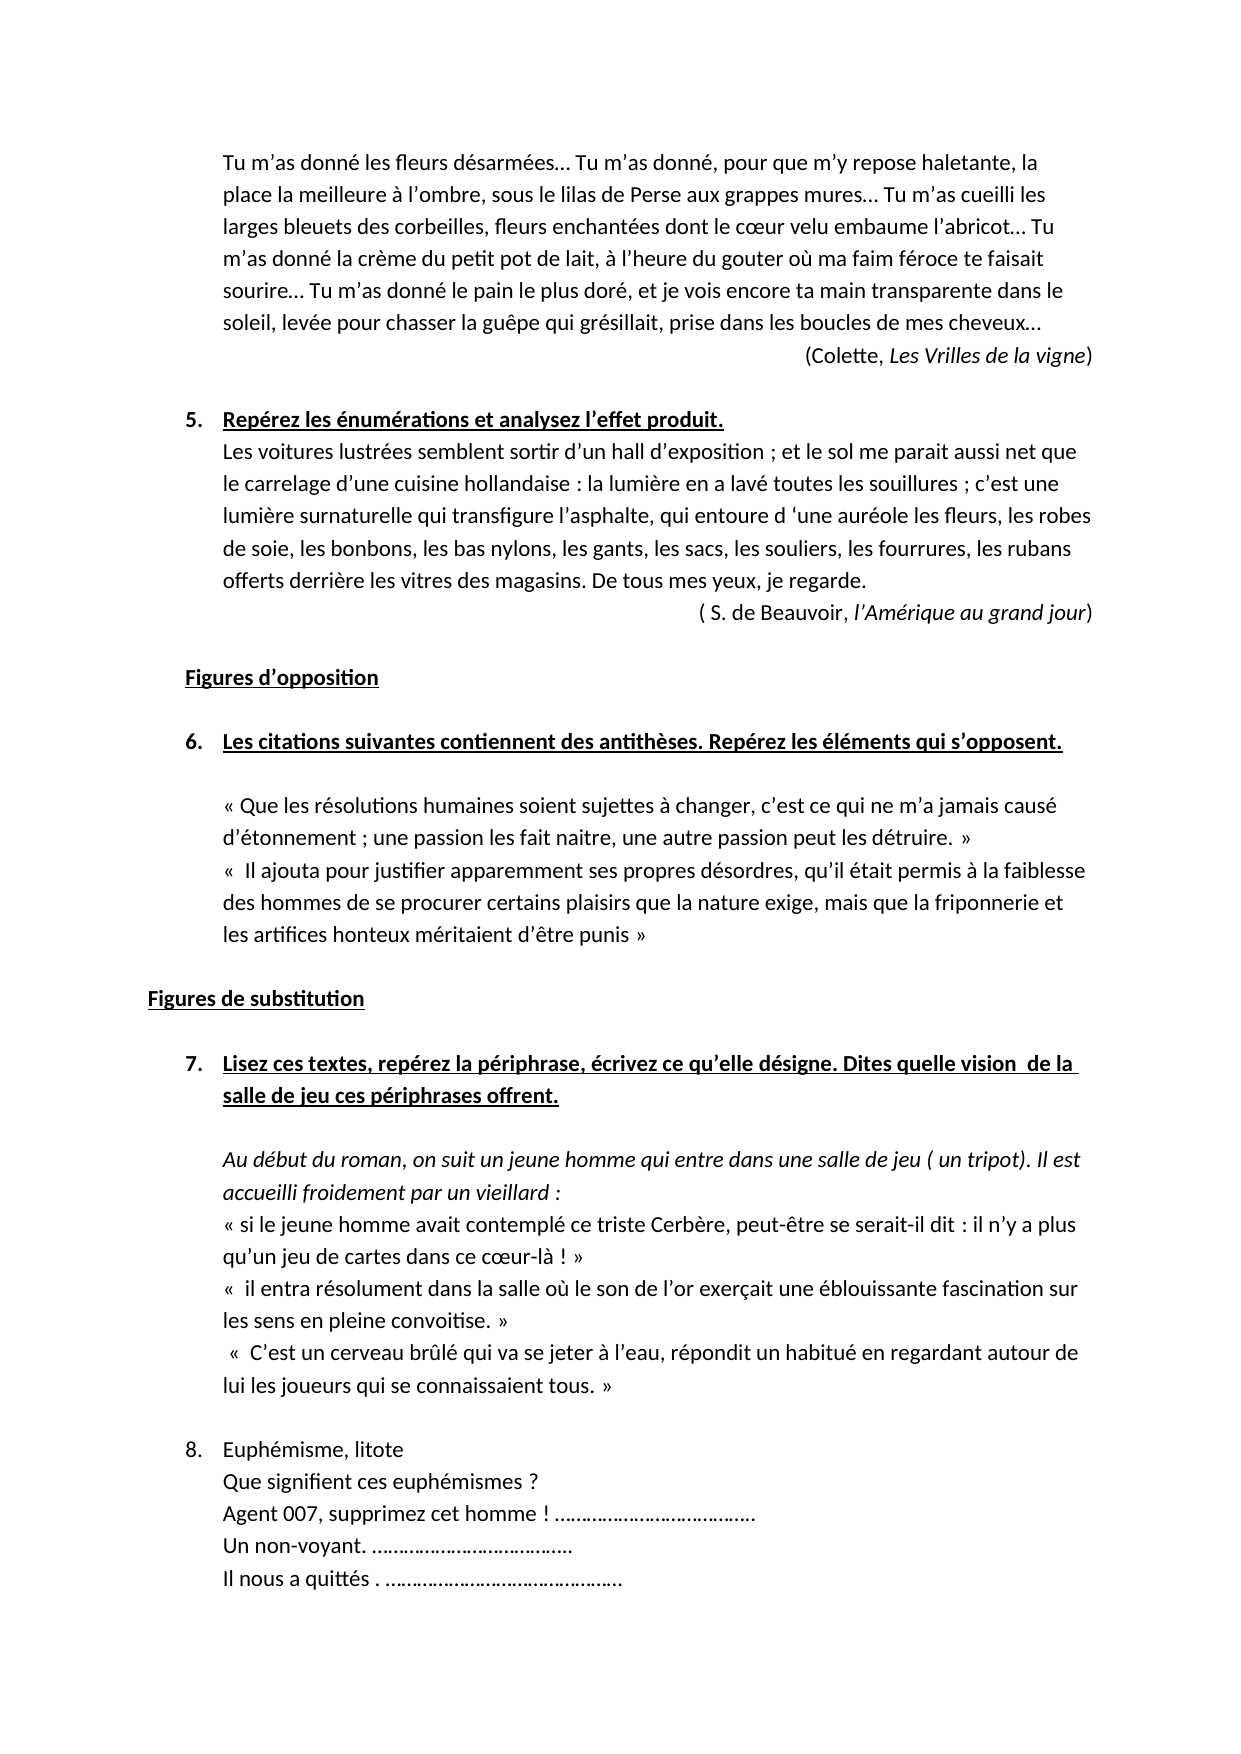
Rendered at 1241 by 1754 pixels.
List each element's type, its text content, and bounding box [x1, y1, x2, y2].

list Agent 007, supprimez cet homme ! ……………………………….. [223, 1499, 1093, 1527]
list Les voitures lustrées semblent sortir d’un hall d’exposition ; et le sol me parait aussi net que le carrelage d’une cuisine hollandaise : la lumière en a lavé toutes les souillures ; c’est une lumière surnaturelle qui transfigure l’asphalte, qui entoure d ‘une auréole les fleurs, les robes de soie, les bonbons, les bas nylons, les gants, les sacs, les souliers, les fourrures, les rubans offerts derrière les vitres des magasins. De tous mes yeux, je regarde. [223, 437, 1093, 594]
list Il nous a quittés . ……………………………………… [223, 1564, 1093, 1592]
list Un non-voyant. ……………………………….. [223, 1532, 1093, 1560]
list (Colette, Les Vrilles de la vigne) [223, 341, 1093, 369]
list Figures d’opposition [185, 663, 1093, 691]
list Repérez les énumérations et analysez l’effet produit. [185, 405, 1093, 433]
list « Que les résolutions humaines soient sujettes à changer, c’est ce qui ne m’a jamais causé d’étonnement ; une passion les fait naitre, une autre passion peut les détruire. » [223, 791, 1093, 852]
list « Il ajouta pour justifier apparemment ses propres désordres, qu’il était permis à la faiblesse des hommes de se procurer certains plaisirs que la nature exige, mais que la friponnerie et les artifices honteux méritaient d’être punis » [223, 856, 1093, 948]
list ( S. de Beauvoir, l’Amérique au grand jour) [223, 598, 1093, 626]
list Les citations suivantes contiennent des antithèses. Repérez les éléments qui s’opposent. [185, 727, 1093, 755]
list Figures de substitution [148, 984, 1093, 1012]
list Euphémisme, litote [185, 1435, 1093, 1463]
list « si le jeune homme avait contemplé ce triste Cerbère, peut-être se serait-il dit : il n’y a plus qu’un jeu de cartes dans ce cœur-là ! » [223, 1210, 1093, 1270]
list « C’est un cerveau brûlé qui va se jeter à l’eau, répondit un habitué en regardant autour de lui les joueurs qui se connaissaient tous. » [223, 1338, 1093, 1399]
list Au début du roman, on suit un jeune homme qui entre dans une salle de jeu ( un tripot). Il est accueilli froidement par un vieillard : [223, 1145, 1093, 1206]
list « il entra résolument dans la salle où le son de l’or exerçait une éblouissante fascination sur les sens en pleine convoitise. » [223, 1274, 1093, 1334]
list Tu m’as donné les fleurs désarmées… Tu m’as donné, pour que m’y repose haletante, la place la meilleure à l’ombre, sous le lilas de Perse aux grappes mures… Tu m’as cueilli les larges bleuets des corbeilles, fleurs enchantées dont le cœur velu embaume l’abricot… Tu m’as donné la crème du petit pot de lait, à l’heure du gouter où ma faim féroce te faisait sourire… Tu m’as donné le pain le plus doré, et je vois encore ta main transparente dans le soleil, levée pour chasser la guêpe qui grésillait, prise dans les boucles de mes cheveux… [223, 148, 1093, 337]
list Lisez ces textes, repérez la périphrase, écrivez ce qu’elle désigne. Dites quelle vision de la salle de jeu ces périphrases offrent. [185, 1049, 1093, 1109]
list Que signifient ces euphémismes ? [223, 1467, 1093, 1495]
